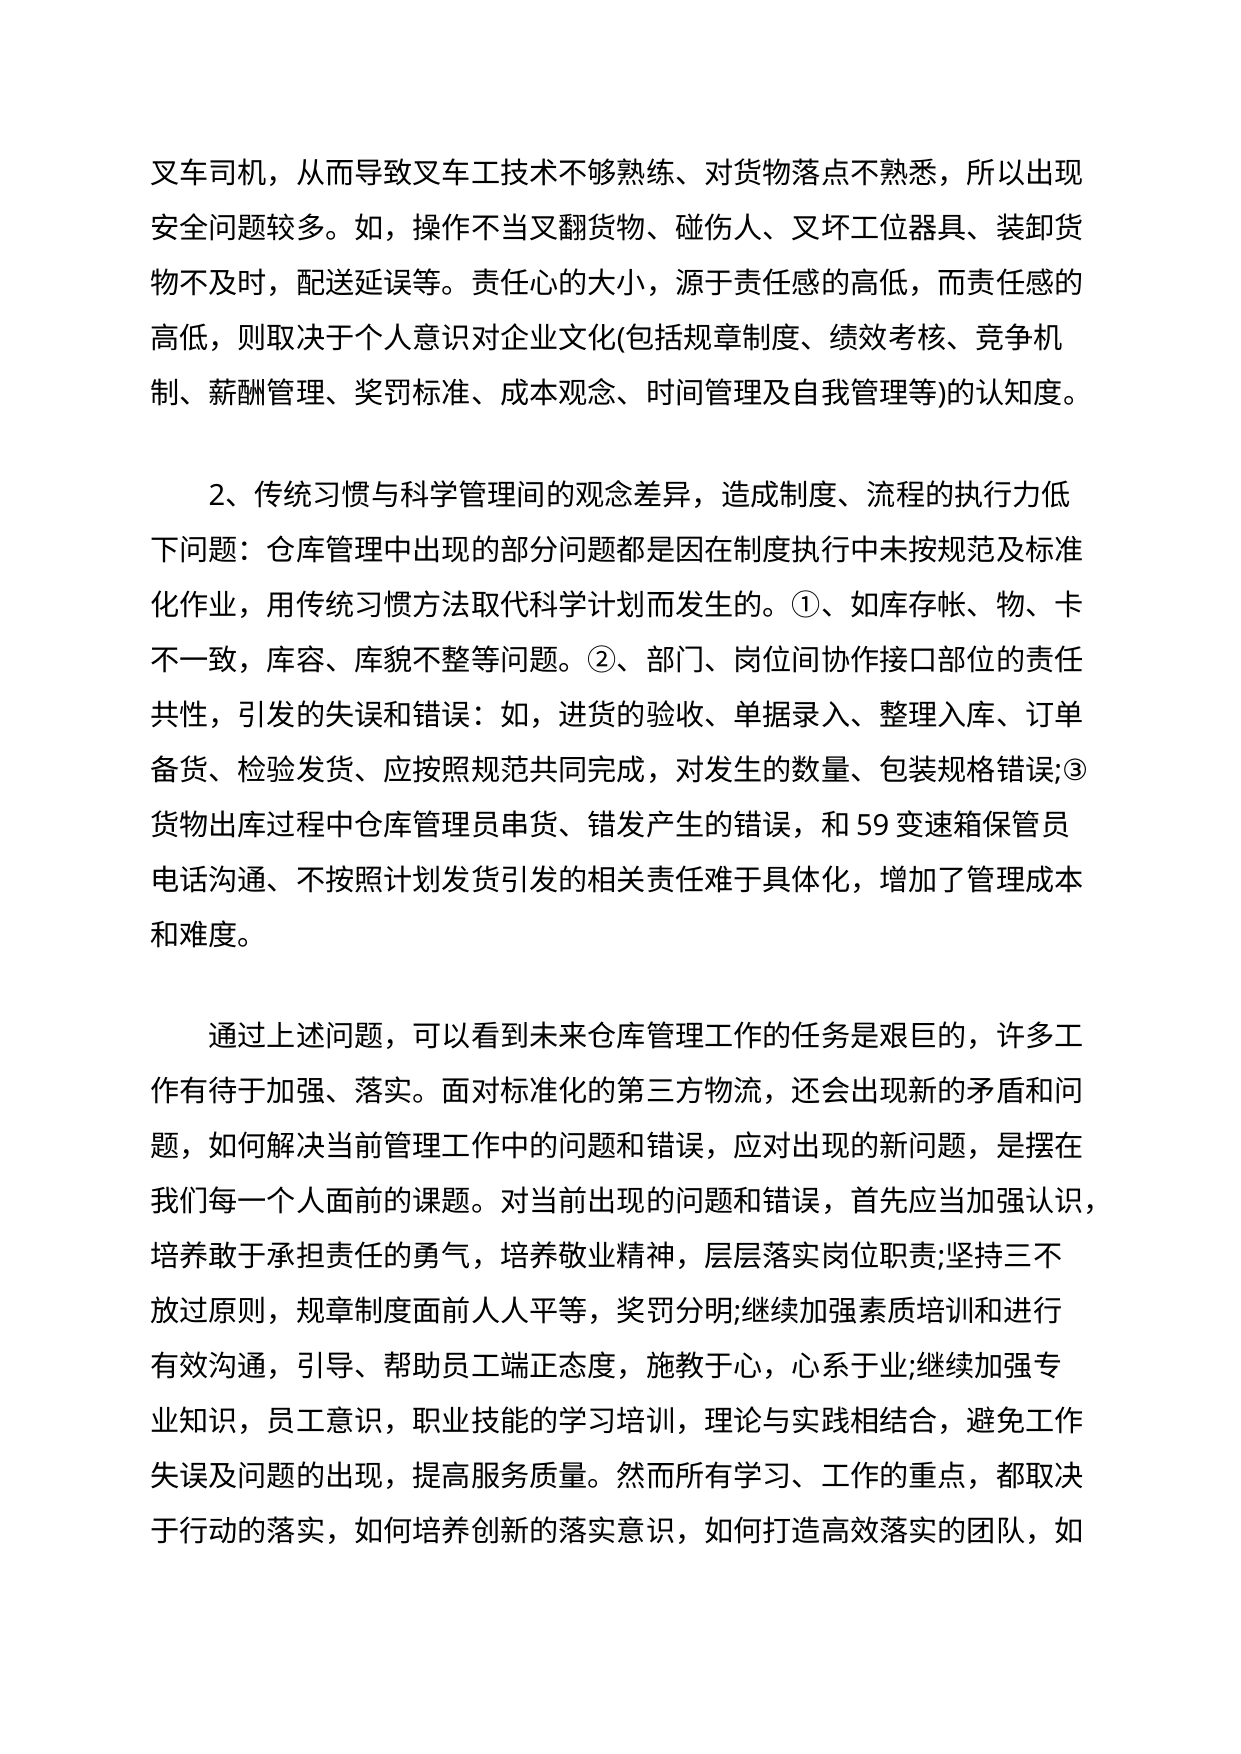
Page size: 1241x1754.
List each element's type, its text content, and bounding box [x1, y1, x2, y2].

text 2、传统习惯与科学管理间的观念差异，造成制度、流程的执行力低下问题：仓库管理中出现的部分问题都是因在制度执行中未按规范及标准化作业，用传统习惯方法取代科学计划而发生的。①、如库存帐、物、卡不一致，库容、库貌不整等问题。②、部门、岗位间协作接口部位的责任共性，引发的失误和错误：如，进货的验收、单据录入、整理入库、订单备货、检验发货、应按照规范共同完成，对发生的数量、包装规格错误;③货物出库过程中仓库管理员串货、错发产生的错误，和59变速箱保管员电话沟通、不按照计划发货引发的相关责任难于具体化，增加了管理成本和难度。 [150, 472, 1090, 953]
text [150, 1013, 1090, 1549]
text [150, 150, 1090, 412]
